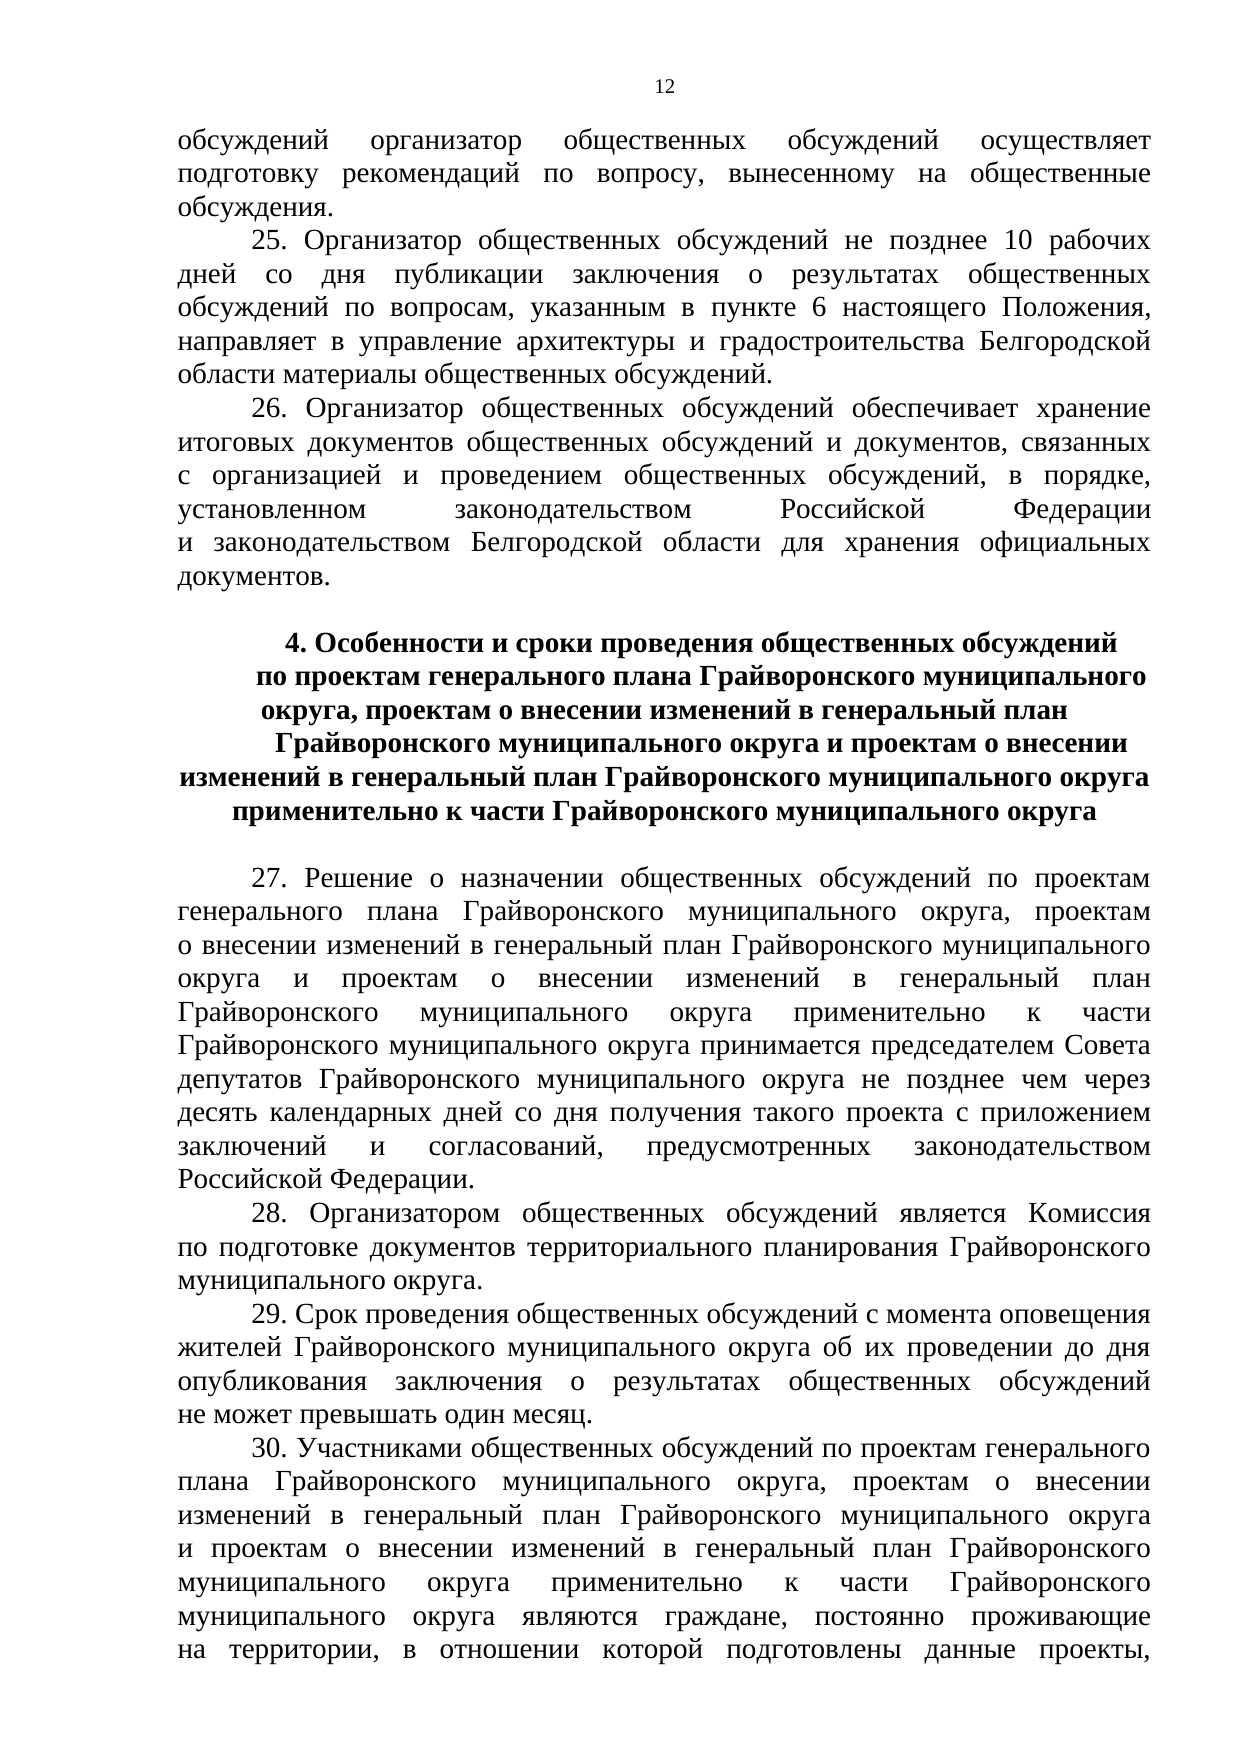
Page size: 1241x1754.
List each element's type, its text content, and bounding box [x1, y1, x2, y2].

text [177, 122, 1152, 222]
text 25. Организатор общественных обсуждений не позднее 10 рабочих дней со дня публикации заключения о результатах общественных обсуждений по вопросам, указанным в пункте 6 настоящего Положения, направляет в управление архитектуры и градостроительства Белгородской области материалы общественных обсуждений. [177, 222, 1152, 390]
text 28. Организатором общественных обсуждений является Комиссия по подготовке документов территориального планирования Грайворонского муниципального округа. [177, 1195, 1152, 1296]
title 4. Особенности и сроки проведения общественных обсуждений [177, 625, 1152, 658]
title Грайворонского муниципального округа и проектам о внесении изменений в генеральный план Грайворонского муниципального округа применительно к части Грайворонского муниципального округа [177, 726, 1152, 826]
title по проектам генерального плана Грайворонского муниципального округа, проектам о внесении изменений в генеральный план [177, 658, 1152, 726]
text 27. Решение о назначении общественных обсуждений по проектам генерального плана Грайворонского муниципального округа, проектам о внесении изменений в генеральный план Грайворонского муниципального округа и проектам о внесении изменений в генеральный план Грайворонского муниципального округа применительно к части Грайворонского муниципального округа принимается председателем Совета депутатов Грайворонского муниципального округа не позднее чем через десять календарных дней со дня получения такого проекта с приложением заключений и согласований, предусмотренных законодательством Российской Федерации. [177, 860, 1152, 1195]
text 29. Срок проведения общественных обсуждений с момента оповещения жителей Грайворонского муниципального округа об их проведении до дня опубликования заключения о результатах общественных обсуждений не может превышать один месяц. [177, 1296, 1152, 1430]
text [177, 1430, 1152, 1665]
text 26. Организатор общественных обсуждений обеспечивает хранение итоговых документов общественных обсуждений и документов, связанных с организацией и проведением общественных обсуждений, в порядке, установленном законодательством Российской Федерации и законодательством Белгородской области для хранения официальных документов. [177, 390, 1152, 591]
